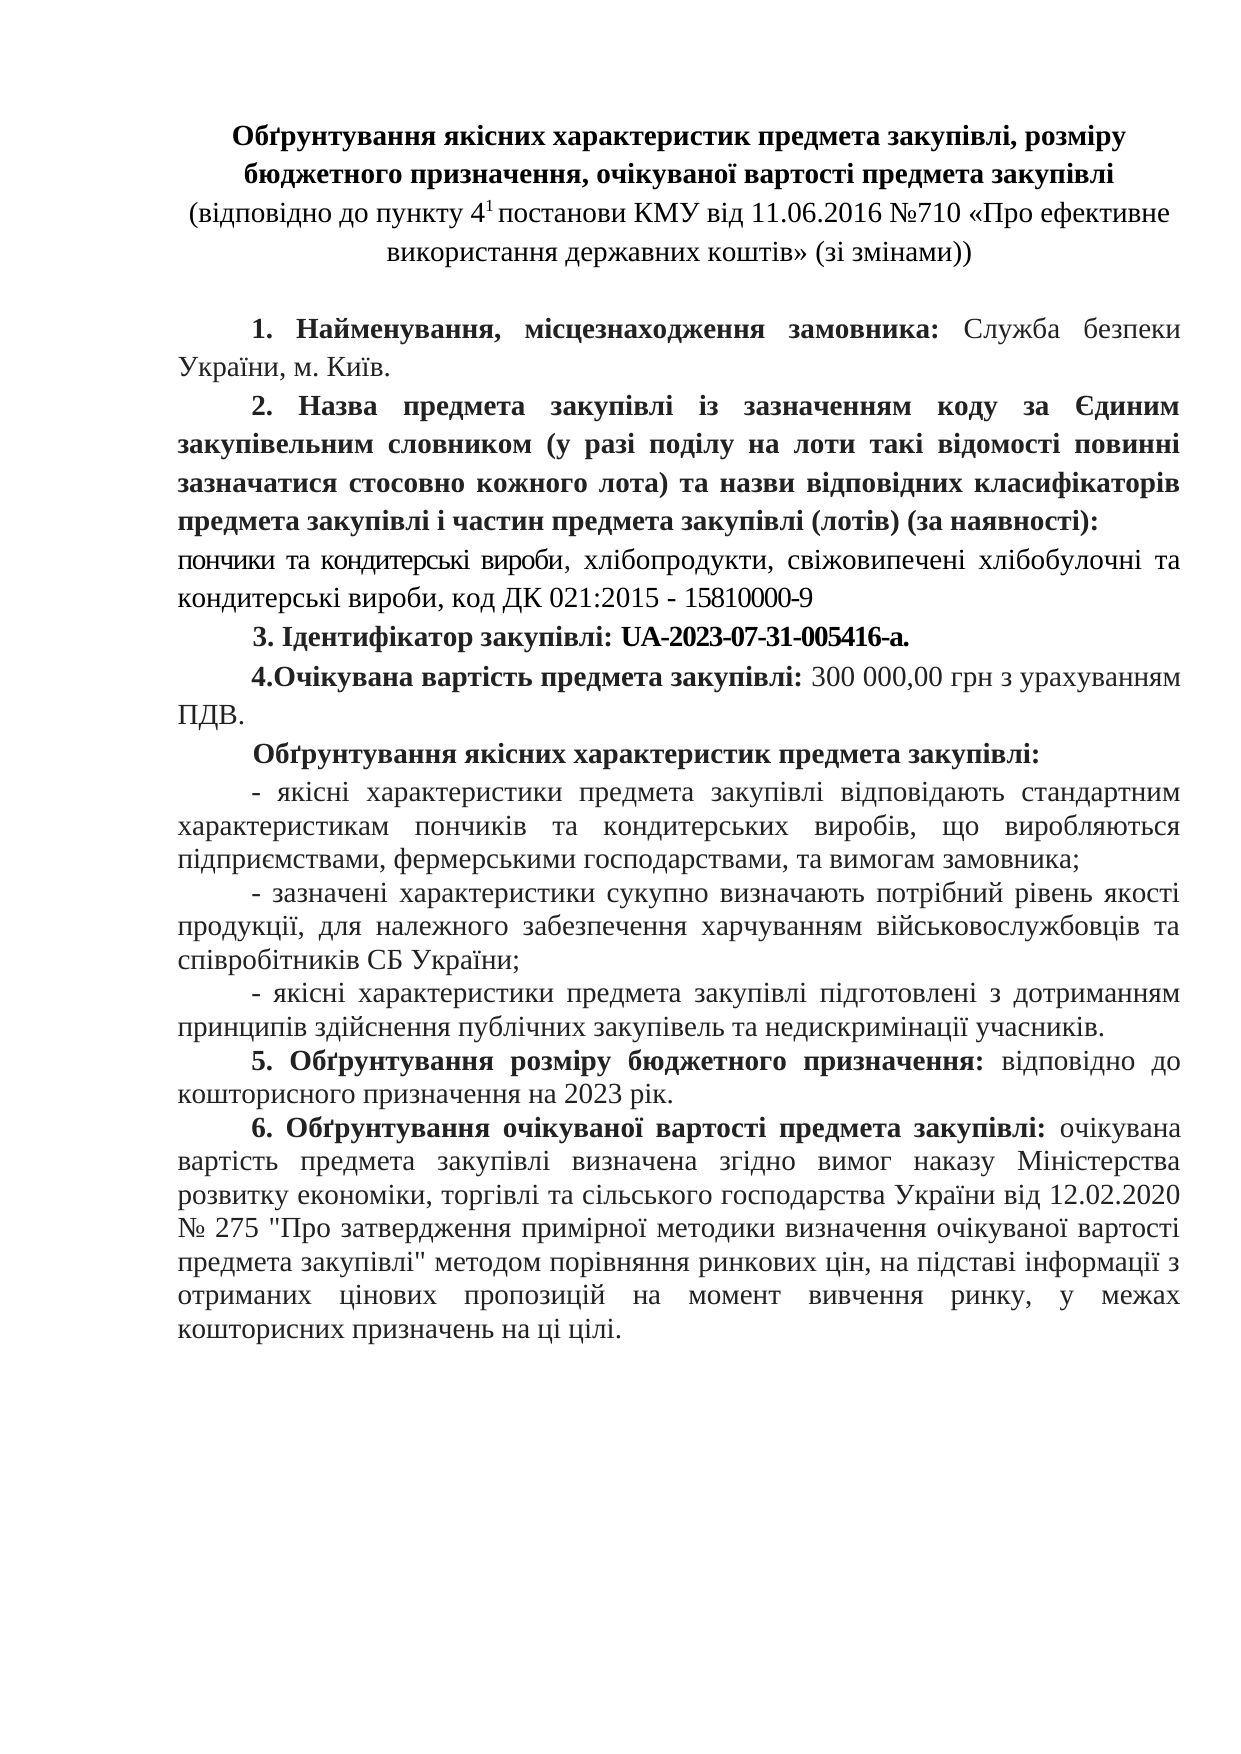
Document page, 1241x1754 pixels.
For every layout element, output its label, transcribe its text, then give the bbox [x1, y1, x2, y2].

text - якісні характеристики предмета закупівлі підготовлені з дотриманням принципів здійснення публічних закупівель та недискримінації учасників. [177, 976, 1181, 1043]
text 3. Ідентифікатор закупівлі: UA-2023-07-31-005416-a. [252, 619, 1181, 653]
text 4.Очікувана вартість предмета закупівлі: 300 000,00 грн з урахуванням ПДВ. [177, 659, 1181, 731]
text Обґрунтування якісних характеристик предмета закупівлі: [252, 736, 1181, 769]
text пончики та кондитерські вироби, хлібопродукти, свіжовипечені хлібобулочні та кондитерські вироби, код ДК 021:2015 - 15810000-9 [177, 542, 1181, 614]
text 1. Найменування, місцезнаходження замовника: Служба безпеки України, м. Київ. [177, 311, 1181, 383]
text 2. Назва предмета закупівлі із зазначенням коду за Єдиним закупівельним словником (у разі поділу на лоти такі відомості повинні зазначатися стосовно кожного лота) та назви відповідних класифікаторів предмета закупівлі і частин предмета закупівлі (лотів) (за наявності): [177, 388, 1181, 537]
text - зазначені характеристики сукупно визначають потрібний рівень якості продукції, для належного забезпечення харчуванням військовослужбовців та співробітників СБ України; [177, 875, 1181, 976]
text - якісні характеристики предмета закупівлі відповідають стандартним характеристикам пончиків та кондитерських виробів, що виробляються підприємствами, фермерськими господарствами, та вимогам замовника; [177, 774, 1181, 875]
text Обґрунтування якісних характеристик предмета закупівлі, розміру бюджетного призначення, очікуваної вартості предмета закупівлі (відповідно до пункту 41 постанови КМУ від 11.06.2016 №710 «Про ефективне використання державних коштів» (зі змінами)) [177, 118, 1181, 267]
list 6. Обґрунтування очікуваної вартості предмета закупівлі: очікувана вартість предмета закупівлі визначена згідно вимог наказу Міністерства розвитку економіки, торгівлі та сільського господарства України від 12.02.2020 № 275 "Про затвердження примірної методики визначення очікуваної вартості предмета закупівлі" методом порівняння ринкових цін, на підставі інформації з отриманих цінових пропозицій на момент вивчення ринку, у межах кошторисних призначень на ці цілі. [177, 1110, 1181, 1344]
text 5. Обґрунтування розміру бюджетного призначення: відповідно до кошторисного призначення на 2023 рік. [177, 1043, 1181, 1110]
